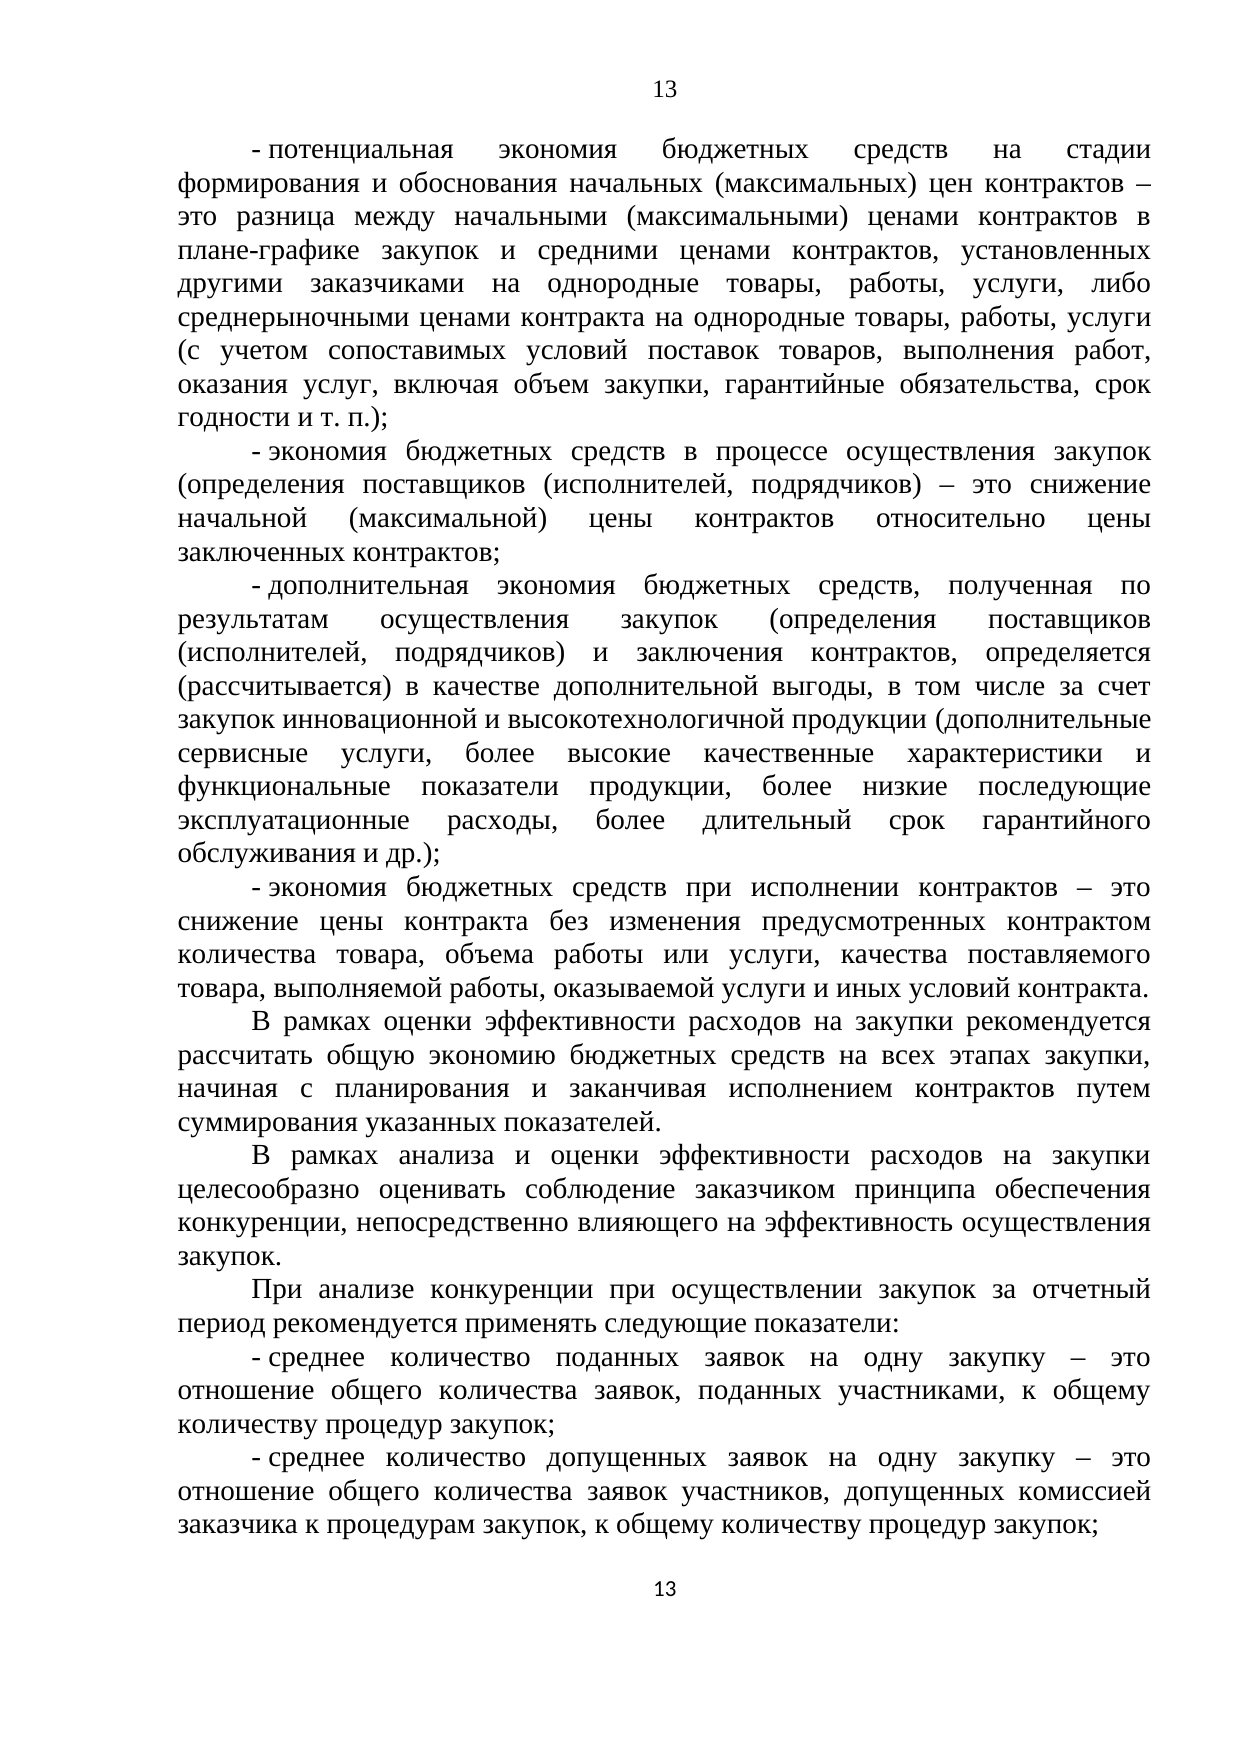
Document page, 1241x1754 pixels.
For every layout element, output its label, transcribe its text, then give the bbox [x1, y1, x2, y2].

text В рамках оценки эффективности расходов на закупки рекомендуется рассчитать общую экономию бюджетных средств на всех этапах закупки, начиная с планирования и заканчивая исполнением контрактов путем суммирования указанных показателей. [177, 1003, 1152, 1137]
text В рамках анализа и оценки эффективности расходов на закупки целесообразно оценивать соблюдение заказчиком принципа обеспечения конкуренции, непосредственно влияющего на эффективность осуществления закупок. [177, 1137, 1152, 1272]
text - среднее количество допущенных заявок на одну закупку – это отношение общего количества заявок участников, допущенных комиссией заказчика к процедурам закупок, к общему количеству процедур закупок; [177, 1439, 1152, 1540]
text - экономия бюджетных средств при исполнении контрактов – это снижение цены контракта без изменения предусмотренных контрактом количества товара, объема работы или услуги, качества поставляемого товара, выполняемой работы, оказываемой услуги и иных условий контракта. [177, 869, 1152, 1003]
text - дополнительная экономия бюджетных средств, полученная по результатам осуществления закупок (определения поставщиков (исполнителей, подрядчиков) и заключения контрактов, определяется (рассчитывается) в качестве дополнительной выгоды, в том числе за счет закупок инновационной и высокотехнологичной продукции (дополнительные сервисные услуги, более высокие качественные характеристики и функциональные показатели продукции, более низкие последующие эксплуатационные расходы, более длительный срок гарантийного обслуживания и др.); [177, 567, 1152, 869]
text - среднее количество поданных заявок на одну закупку – это отношение общего количества заявок, поданных участниками, к общему количеству процедур закупок; [177, 1339, 1152, 1439]
text - потенциальная экономия бюджетных средств на стадии формирования и обоснования начальных (максимальных) цен контрактов – это разница между начальными (максимальными) ценами контрактов в плане-графике закупок и средними ценами контрактов, установленных другими заказчиками на однородные товары, работы, услуги, либо среднерыночными ценами контракта на однородные товары, работы, услуги (с учетом сопоставимых условий поставок товаров, выполнения работ, оказания услуг, включая объем закупки, гарантийные обязательства, срок годности и т. п.); [177, 131, 1152, 433]
text При анализе конкуренции при осуществлении закупок за отчетный период рекомендуется применять следующие показатели: [177, 1272, 1152, 1339]
text - экономия бюджетных средств в процессе осуществления закупок (определения поставщиков (исполнителей, подрядчиков) – это снижение начальной (максимальной) цены контрактов относительно цены заключенных контрактов; [177, 433, 1152, 567]
